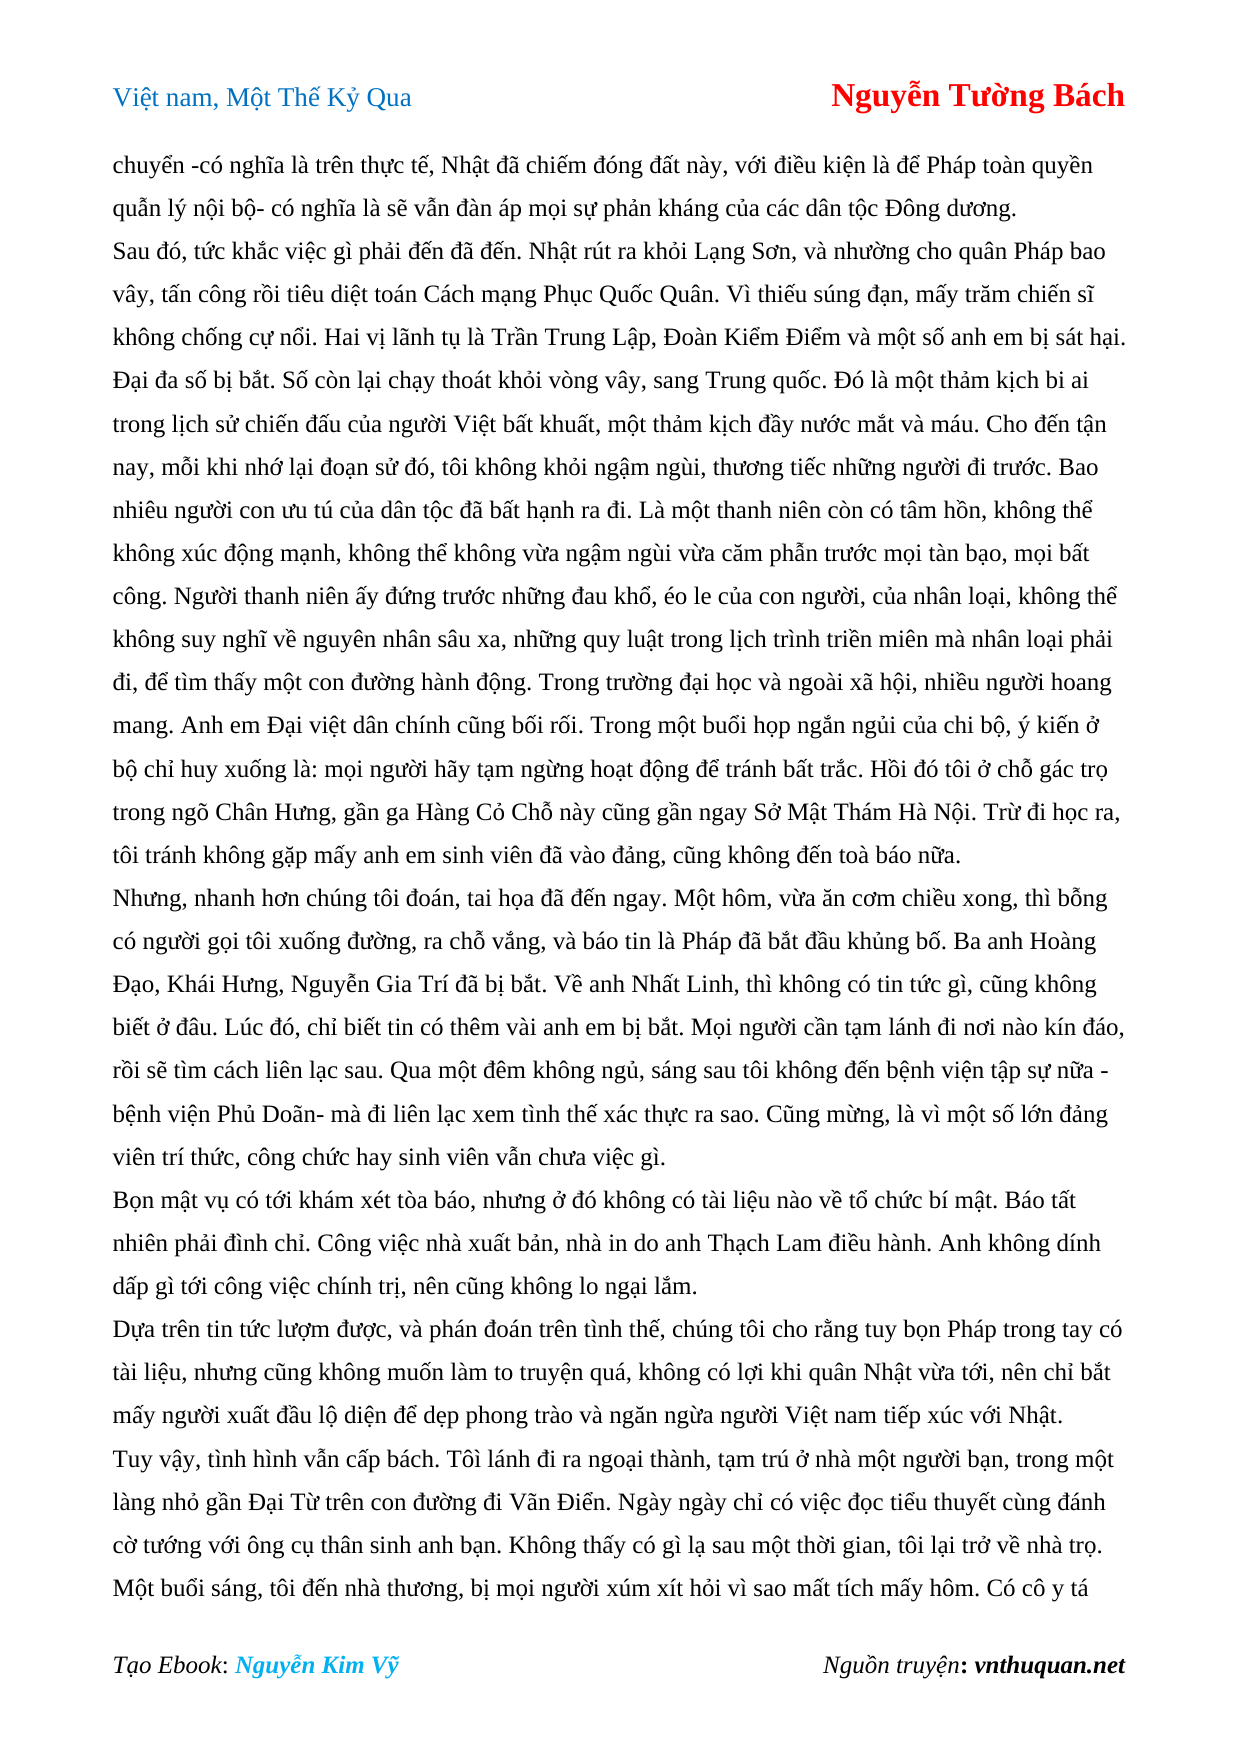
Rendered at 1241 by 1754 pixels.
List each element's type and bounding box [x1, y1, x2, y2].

text [112, 150, 1128, 1602]
